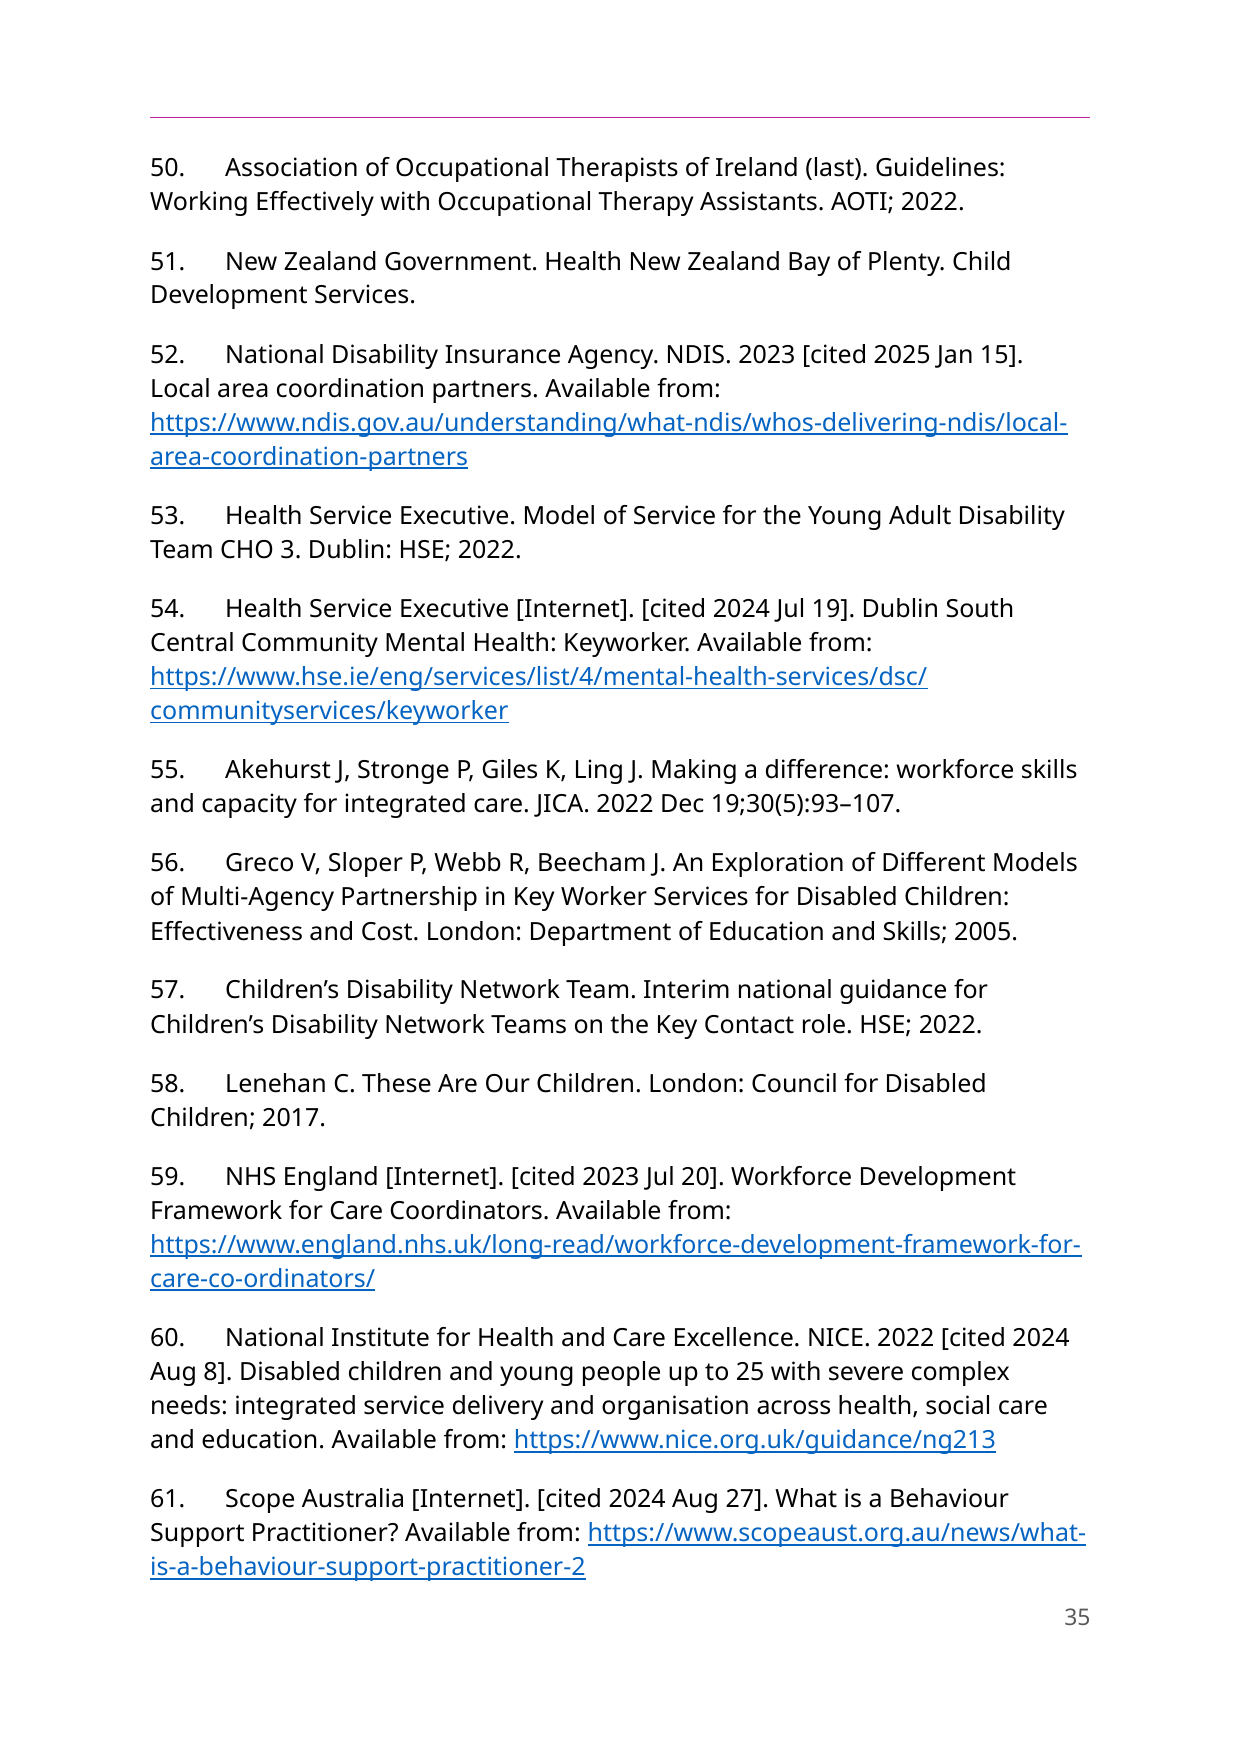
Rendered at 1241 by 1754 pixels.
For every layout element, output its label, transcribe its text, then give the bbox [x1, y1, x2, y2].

text 51. New Zealand Government. Health New Zealand Bay of Plenty. Child Development Services. [150, 243, 1090, 311]
text 52. National Disability Insurance Agency. NDIS. 2023 [cited 2025 Jan 15]. Local area coordination partners. Available from: https://www.ndis.gov.au/understanding/what-ndis/whos-delivering-ndis/local-area-coordination-partners [150, 336, 1090, 472]
text 61. Scope Australia [Internet]. [cited 2024 Aug 27]. What is a Behaviour Support Practitioner? Available from: https://www.scopeaust.org.au/news/what-is-a-behaviour-support-practitioner-2 [150, 1481, 1090, 1583]
text 56. Greco V, Sloper P, Webb R, Beecham J. An Exploration of Different Models of Multi-Agency Partnership in Key Worker Services for Disabled Children: Effectiveness and Cost. London: Department of Education and Skills; 2005. [150, 845, 1090, 947]
text 54. Health Service Executive [Internet]. [cited 2024 Jul 19]. Dublin South Central Community Mental Health: Keyworker. Available from: https://www.hse.ie/eng/services/list/4/mental-health-services/dsc/communityservices/keyworker [150, 591, 1090, 727]
text 50. Association of Occupational Therapists of Ireland (last). Guidelines: Working Effectively with Occupational Therapy Assistants. AOTI; 2022. [150, 150, 1090, 218]
text 53. Health Service Executive. Model of Service for the Young Adult Disability Team CHO 3. Dublin: HSE; 2022. [150, 497, 1090, 566]
text 59. NHS England [Internet]. [cited 2023 Jul 20]. Workforce Development Framework for Care Coordinators. Available from: https://www.england.nhs.uk/long-read/workforce-development-framework-for-care-co-ordinators/ [150, 1158, 1090, 1295]
text 60. National Institute for Health and Care Excellence. NICE. 2022 [cited 2024 Aug 8]. Disabled children and young people up to 25 with severe complex needs: integrated service delivery and organisation across health, social care and education. Available from: https://www.nice.org.uk/guidance/ng213 [150, 1320, 1090, 1456]
text 58. Lenehan C. These Are Our Children. London: Council for Disabled Children; 2017. [150, 1065, 1090, 1133]
text 57. Children’s Disability Network Team. Interim national guidance for Children’s Disability Network Teams on the Key Contact role. HSE; 2022. [150, 972, 1090, 1040]
text 55. Akehurst J, Stronge P, Giles K, Ling J. Making a difference: workforce skills and capacity for integrated care. JICA. 2022 Dec 19;30(5):93–107. [150, 752, 1090, 820]
